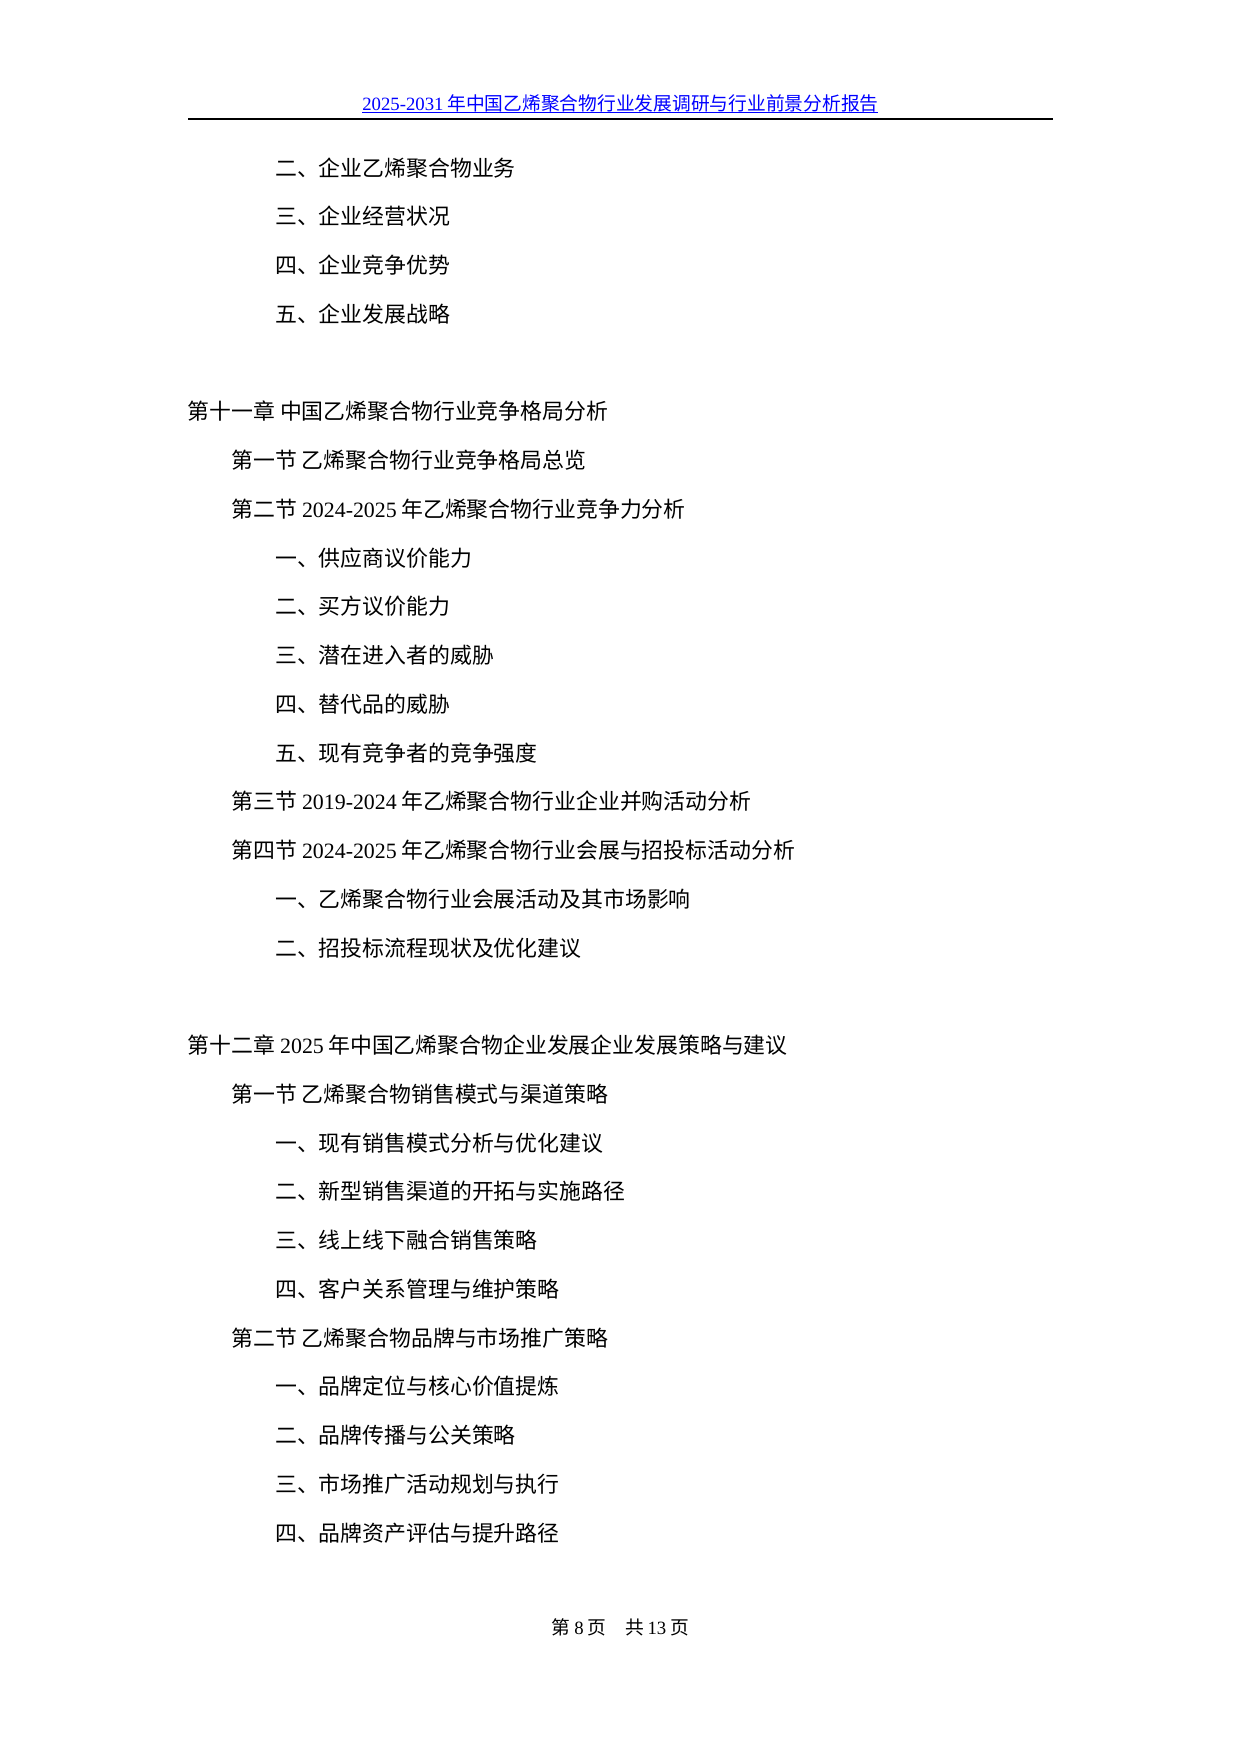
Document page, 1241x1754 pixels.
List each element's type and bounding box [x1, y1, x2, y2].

text [187, 150, 1053, 1548]
